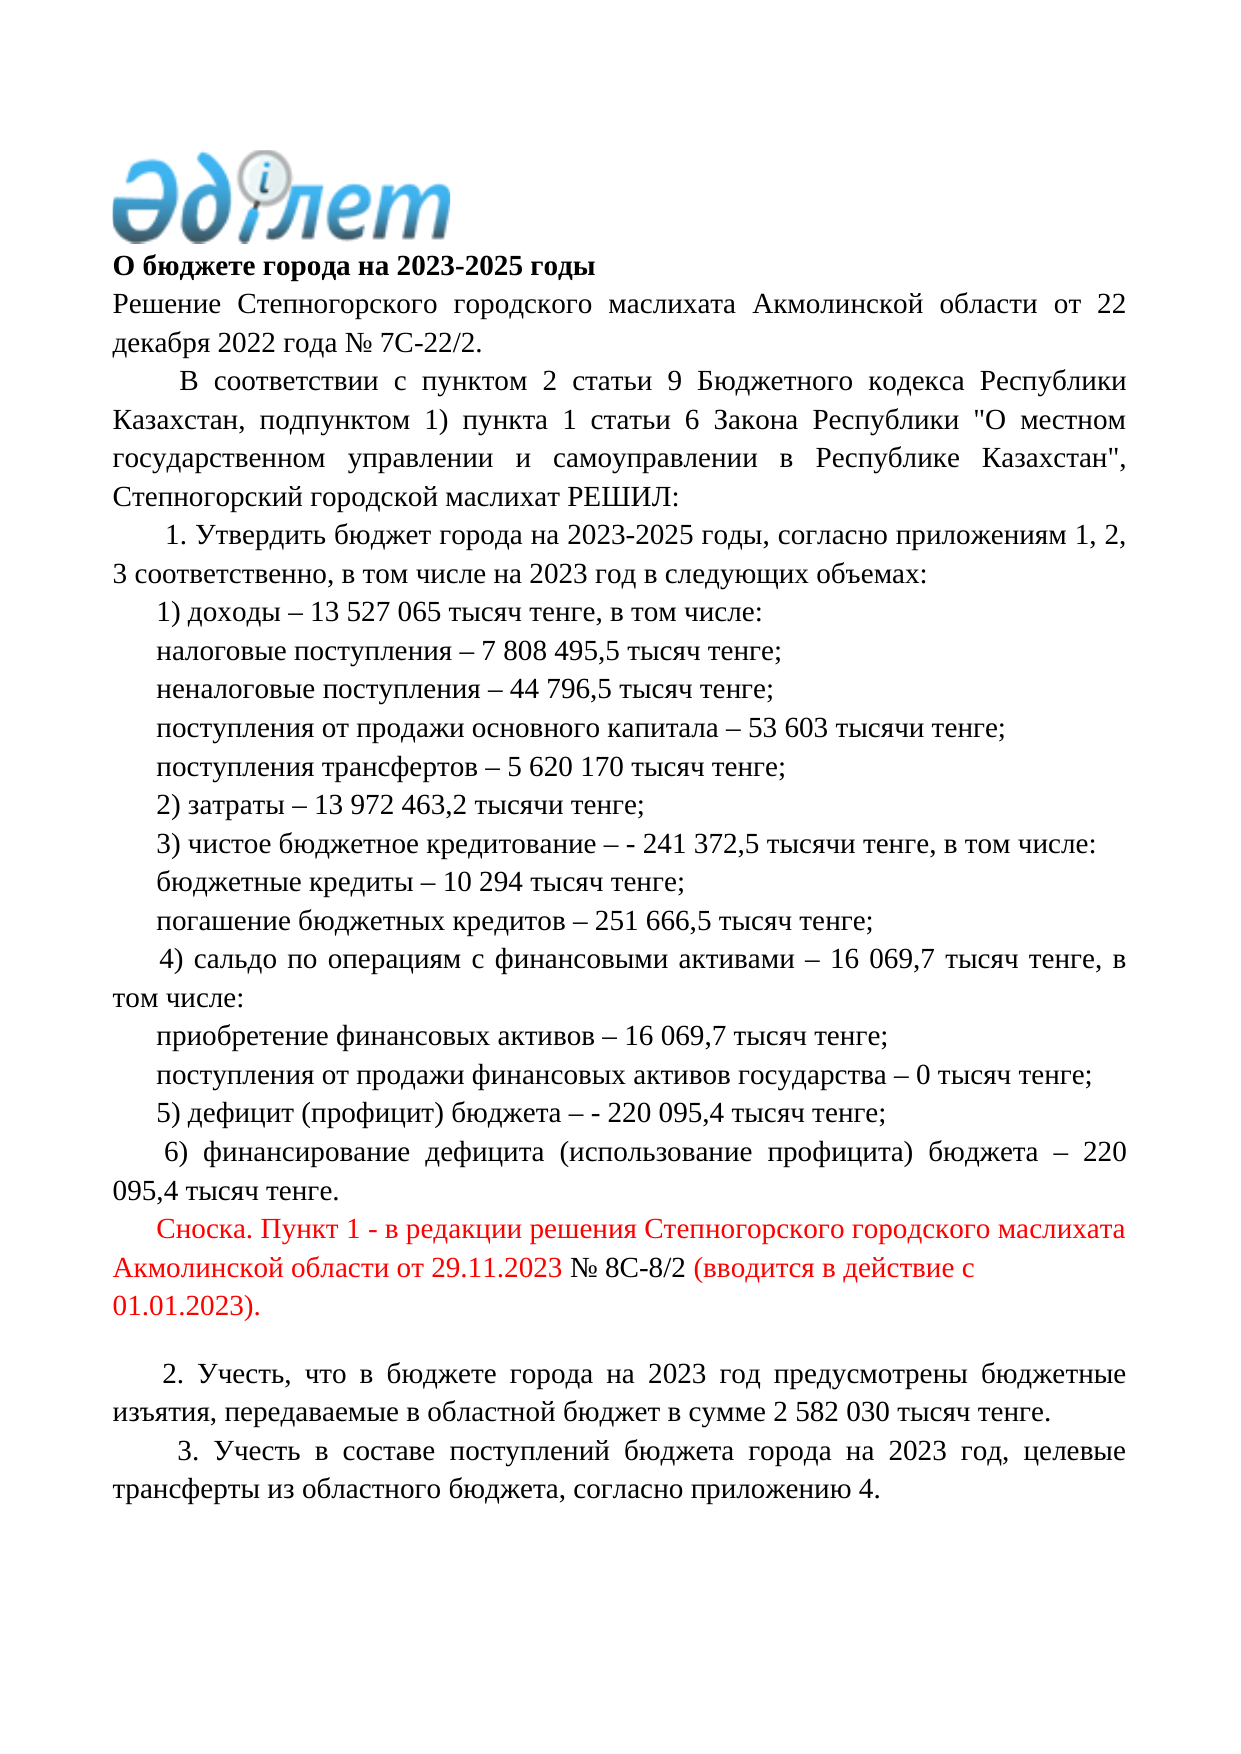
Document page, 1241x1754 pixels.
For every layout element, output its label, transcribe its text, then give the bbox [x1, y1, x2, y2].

text 5) дефицит (профицит) бюджета – - 220 095,4 тысяч тенге; [112, 1096, 1128, 1129]
text бюджетные кредиты – 10 294 тысяч тенге; [112, 864, 1128, 898]
text 1. Утвердить бюджет города на 2023-2025 годы, согласно приложениям 1, 2, 3 соответственно, в том числе на 2023 год в следующих объемах: [112, 517, 1128, 589]
text поступления от продажи основного капитала – 53 603 тысячи тенге; [112, 710, 1128, 744]
text 6) финансирование дефицита (использование профицита) бюджета – 220 095,4 тысяч тенге. [112, 1134, 1128, 1206]
text поступления от продажи финансовых активов государства – 0 тысяч тенге; [112, 1057, 1128, 1091]
text О бюджете города на 2023-2025 годы [112, 248, 1128, 281]
text Сноска. Пункт 1 - в редакции решения Степногорского городского маслихата Акмолинской области от 29.11.2023 № 8С-8/2 (вводится в действие с 01.01.2023). [112, 1211, 1128, 1352]
text приобретение финансовых активов – 16 069,7 тысяч тенге; [112, 1018, 1128, 1052]
text 1) доходы – 13 527 065 тысяч тенге, в том числе: [112, 594, 1128, 628]
text неналоговые поступления – 44 796,5 тысяч тенге; [112, 672, 1128, 705]
text погашение бюджетных кредитов – 251 666,5 тысяч тенге; [112, 903, 1128, 936]
text Решение Степногорского городского маслихата Акмолинской области от 22 декабря 2022 года № 7С-22/2. [112, 286, 1128, 358]
text 3) чистое бюджетное кредитование – - 241 372,5 тысячи тенге, в том числе: [112, 826, 1128, 859]
text В соответствии с пунктом 2 статьи 9 Бюджетного кодекса Республики Казахстан, подпунктом 1) пункта 1 статьи 6 Закона Республики "О местном государственном управлении и самоуправлении в Республике Казахстан", Степногорский городской маслихат РЕШИЛ: [112, 363, 1128, 512]
text 4) сальдо по операциям с финансовыми активами – 16 069,7 тысяч тенге, в том числе: [112, 941, 1128, 1013]
text 2) затраты – 13 972 463,2 тысячи тенге; [112, 787, 1128, 821]
text налоговые поступления – 7 808 495,5 тысяч тенге; [112, 633, 1128, 667]
text поступления трансфертов – 5 620 170 тысяч тенге; [112, 749, 1128, 782]
picture [112, 150, 451, 244]
text 3. Учесть в составе поступлений бюджета города на 2023 год, целевые трансферты из областного бюджета, согласно приложению 4. [112, 1433, 1128, 1505]
text 2. Учесть, что в бюджете города на 2023 год предусмотрены бюджетные изъятия, передаваемые в областной бюджет в сумме 2 582 030 тысяч тенге. [112, 1356, 1128, 1428]
